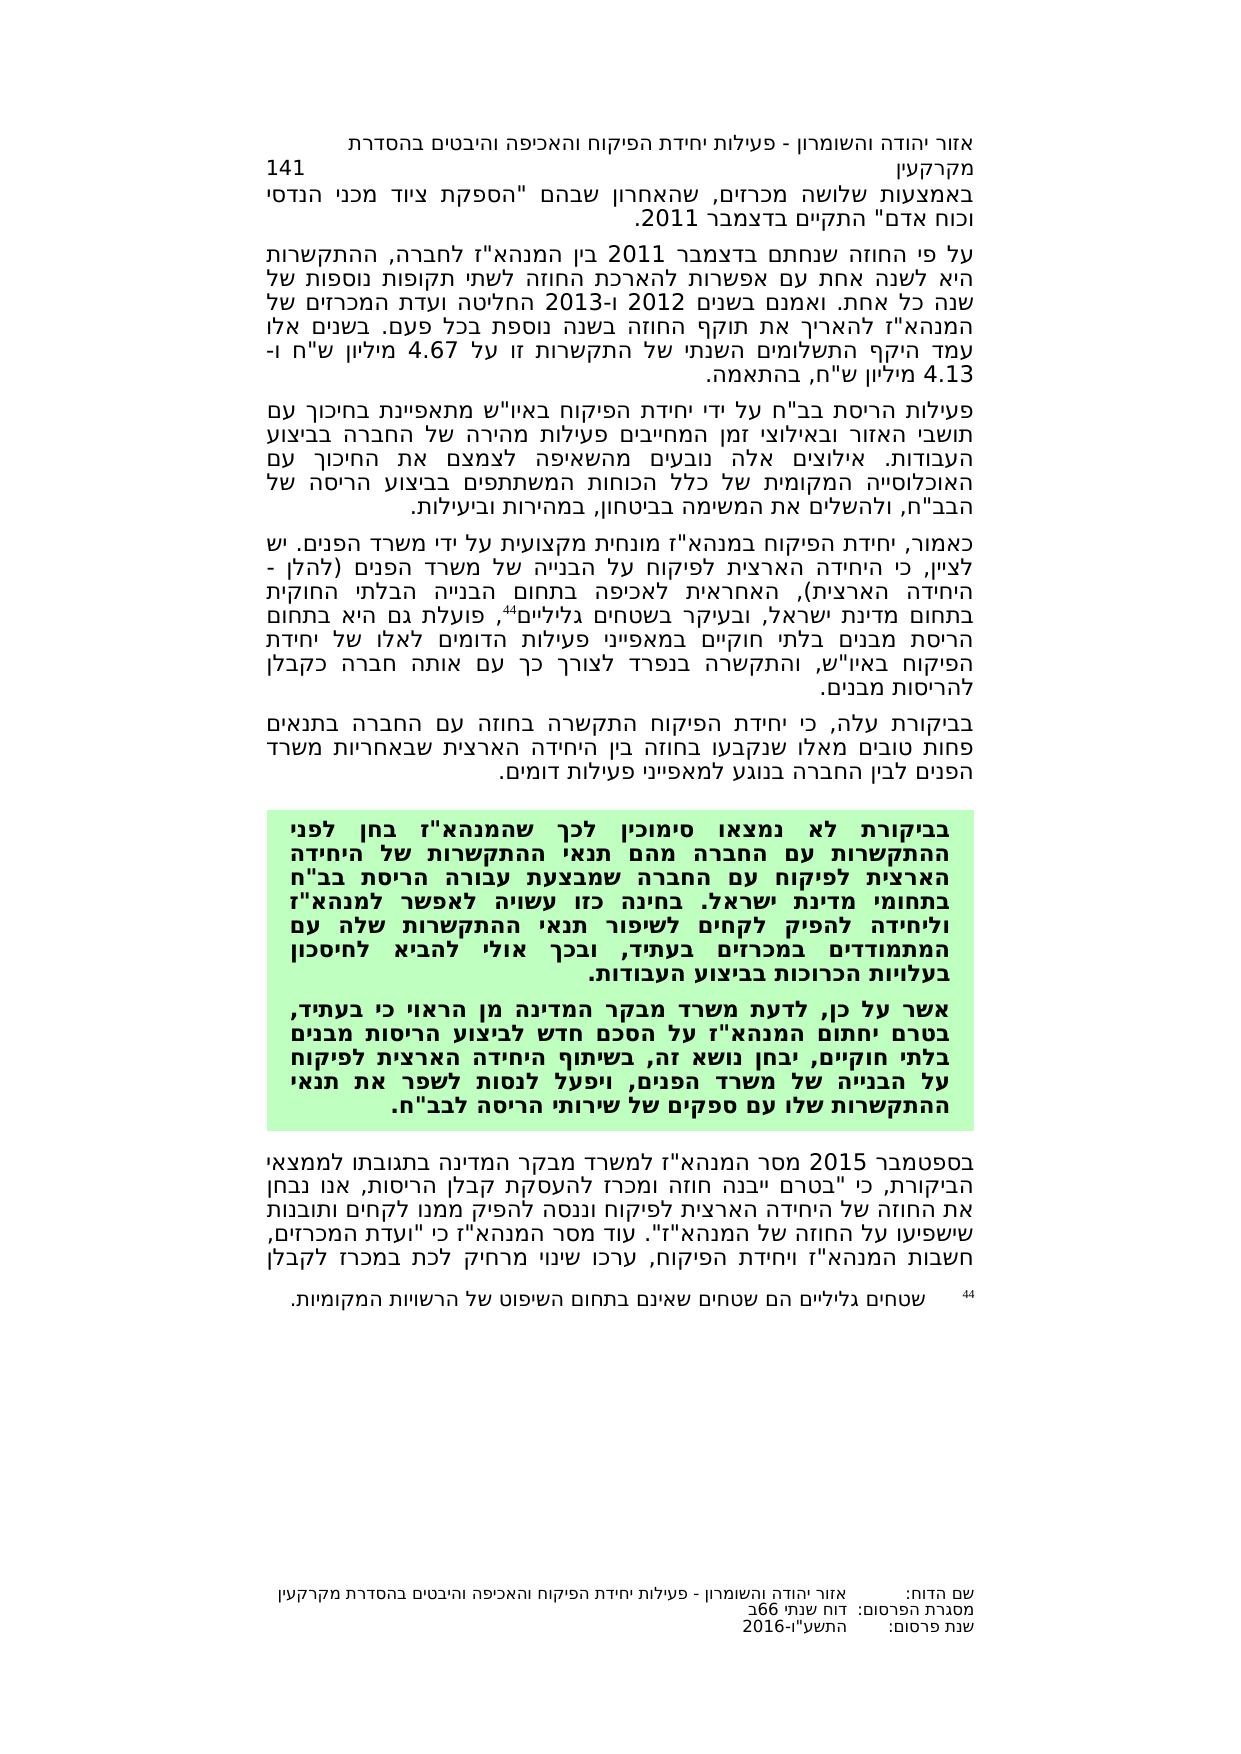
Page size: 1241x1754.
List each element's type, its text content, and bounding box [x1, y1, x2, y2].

text על פי החוזה שנחתם בדצמבר 2011 בין המנהא"ז לחברה, ההתקשרות היא לשנה אחת עם אפשרות להארכת החוזה לשתי תקופות נוספות של שנה כל אחת. ואמנם בשנים 2012 ו-2013 החליטה ועדת המכרזים של המנהא"ז להאריך את תוקף החוזה בשנה נוספת בכל פעם. בשנים אלו עמד היקף התשלומים השנתי של התקשרות זו על 4.67 מיליון ש"ח ו-4.13 מיליון ש"ח, בהתאמה. [266, 243, 974, 387]
text אשר על כן, לדעת משרד מבקר המדינה מן הראוי כי בעתיד, בטרם יחתום המנהא"ז על הסכם חדש לביצוע הריסות מבנים בלתי חוקיים, יבחן נושא זה, בשיתוף היחידה הארצית לפיקוח על הבנייה של משרד הפנים, ויפעל לנסות לשפר את תנאי ההתקשרות שלו עם ספקים של שירותי הריסה לבב"ח. [267, 989, 974, 1131]
text כאמור, יחידת הפיקוח במנהא"ז מונחית מקצועית על ידי משרד הפנים. יש לציין, כי היחידה הארצית לפיקוח על הבנייה של משרד הפנים (להלן - היחידה הארצית), האחראית לאכיפה בתחום הבנייה הבלתי החוקית בתחום מדינת ישראל, ובעיקר בשטחים גליליים, פועלת גם היא בתחום הריסת מבנים בלתי חוקיים במאפייני פעילות הדומים לאלו של יחידת הפיקוח באיו"ש, והתקשרה בנפרד לצורך כך עם אותה חברה כקבלן להריסות מבנים. [266, 532, 974, 700]
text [266, 1151, 974, 1271]
text פעילות הריסת בב"ח על ידי יחידת הפיקוח באיו"ש מתאפיינת בחיכוך עם תושבי האזור ובאילוצי זמן המחייבים פעילות מהירה של החברה בביצוע העבודות. אילוצים אלה נובעים מהשאיפה לצמצם את החיכוך עם האוכלוסייה המקומית של כלל הכוחות המשתתפים בביצוע הריסה של הבב"ח, ולהשלים את המשימה בביטחון, במהירות וביעילות. [266, 400, 974, 519]
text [266, 183, 974, 231]
text בביקורת לא נמצאו סימוכין לכך שהמנהא"ז בחן לפני ההתקשרות עם החברה מהם תנאי ההתקשרות של היחידה הארצית לפיקוח עם החברה שמבצעת עבורה הריסת בב"ח בתחומי מדינת ישראל. בחינה כזו עשויה לאפשר למנהא"ז וליחידה להפיק לקחים לשיפור תנאי ההתקשרות שלה עם המתמודדים במכרזים בעתיד, ובכך אולי להביא לחיסכון בעלויות הכרוכות בביצוע העבודות. [267, 810, 974, 986]
text בביקורת עלה, כי יחידת הפיקוח התקשרה בחוזה עם החברה בתנאים פחות טובים מאלו שנקבעו בחוזה בין היחידה הארצית שבאחריות משרד הפנים לבין החברה בנוגע למאפייני פעילות דומים. [266, 712, 974, 784]
